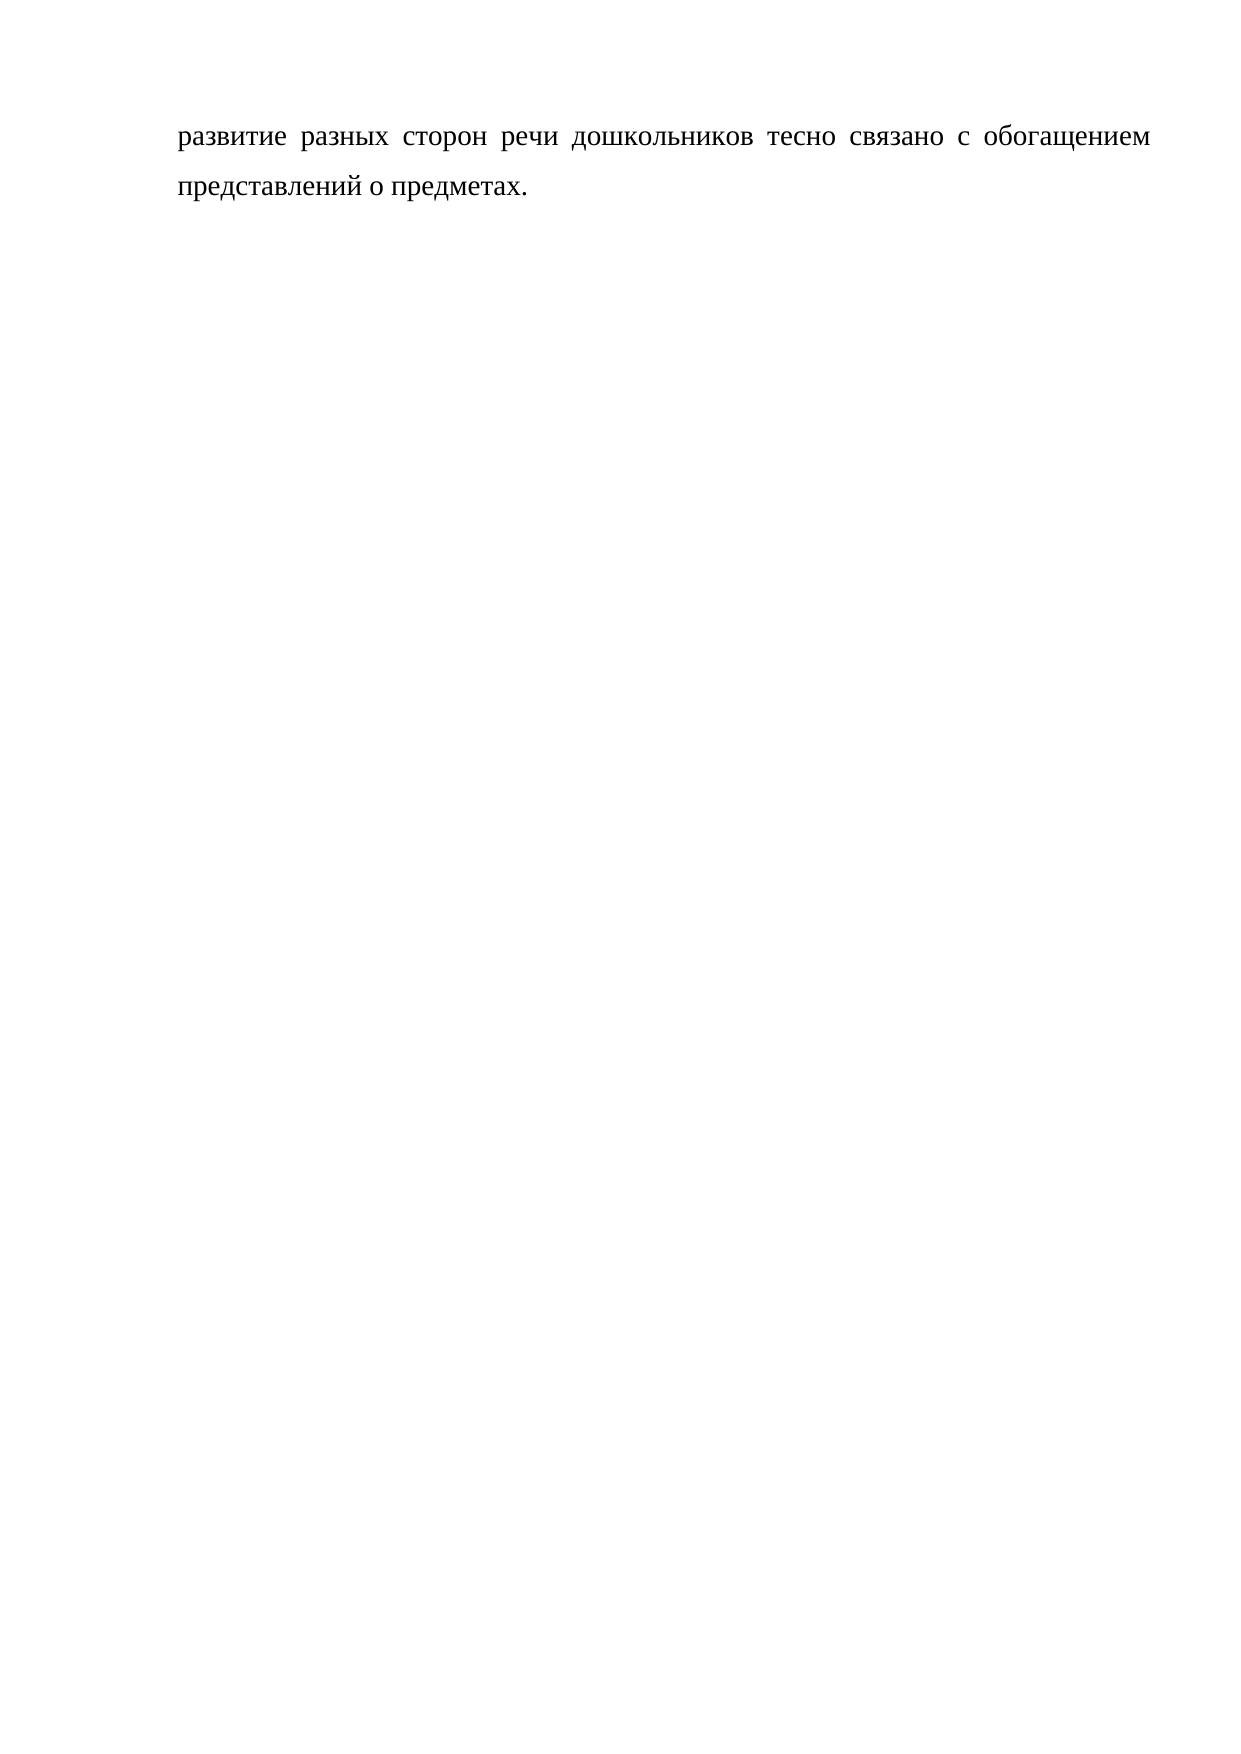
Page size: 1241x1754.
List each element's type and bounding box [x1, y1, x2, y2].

text [177, 118, 1152, 202]
